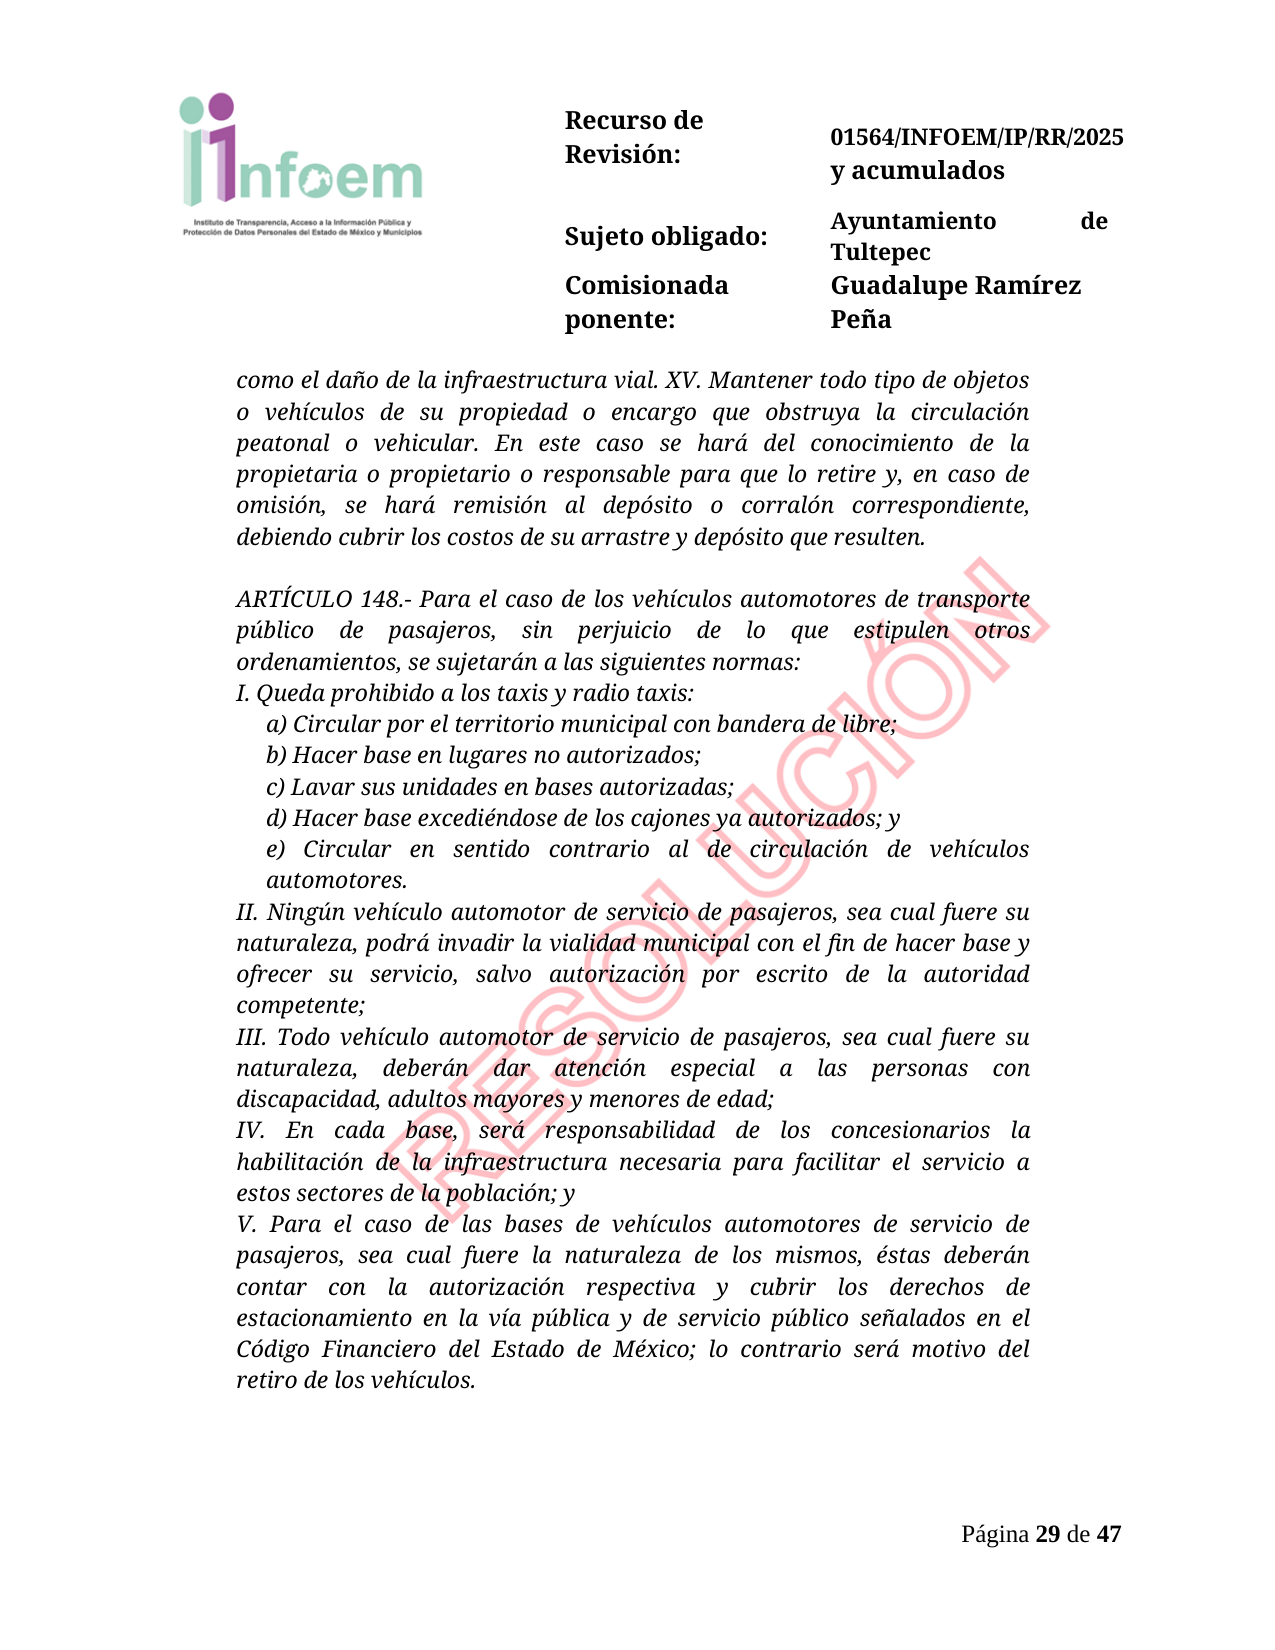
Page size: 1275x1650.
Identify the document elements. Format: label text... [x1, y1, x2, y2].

text a) Circular por el territorio municipal con bandera de libre; [266, 708, 1034, 739]
text e) Circular en sentido contrario al de circulación de vehículos automotores. [266, 833, 1034, 895]
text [236, 364, 1034, 552]
text V. Para el caso de las bases de vehículos automotores de servicio de pasajeros, sea cual fuere la naturaleza de los mismos, éstas deberán contar con la autorización respectiva y cubrir los derechos de estacionamiento en la vía pública y de servicio público señalados en el Código Financiero del Estado de México; lo contrario será motivo del retiro de los vehículos. [236, 1208, 1034, 1395]
picture [59, 32, 1275, 1650]
text d) Hacer base excediéndose de los cajones ya autorizados; y [266, 802, 1034, 833]
text III. Todo vehículo automotor de servicio de pasajeros, sea cual fuere su naturaleza, deberán dar atención especial a las personas con discapacidad, adultos mayores y menores de edad; [236, 1020, 1034, 1114]
text II. Ningún vehículo automotor de servicio de pasajeros, sea cual fuere su naturaleza, podrá invadir la vialidad municipal con el fin de hacer base y ofrecer su servicio, salvo autorización por escrito de la autoridad competente; [236, 895, 1034, 1020]
text b) Hacer base en lugares no autorizados; [266, 739, 1034, 770]
text c) Lavar sus unidades en bases autorizadas; [266, 770, 1034, 802]
text ARTÍCULO 148.- Para el caso de los vehículos automotores de transporte público de pasajeros, sin perjuicio de lo que estipulen otros ordenamientos, se sujetarán a las siguientes normas: [236, 583, 1034, 677]
text I. Queda prohibido a los taxis y radio taxis: [236, 677, 1034, 708]
text IV. En cada base, será responsabilidad de los concesionarios la habilitación de la infraestructura necesaria para facilitar el servicio a estos sectores de la población; y [236, 1114, 1034, 1208]
